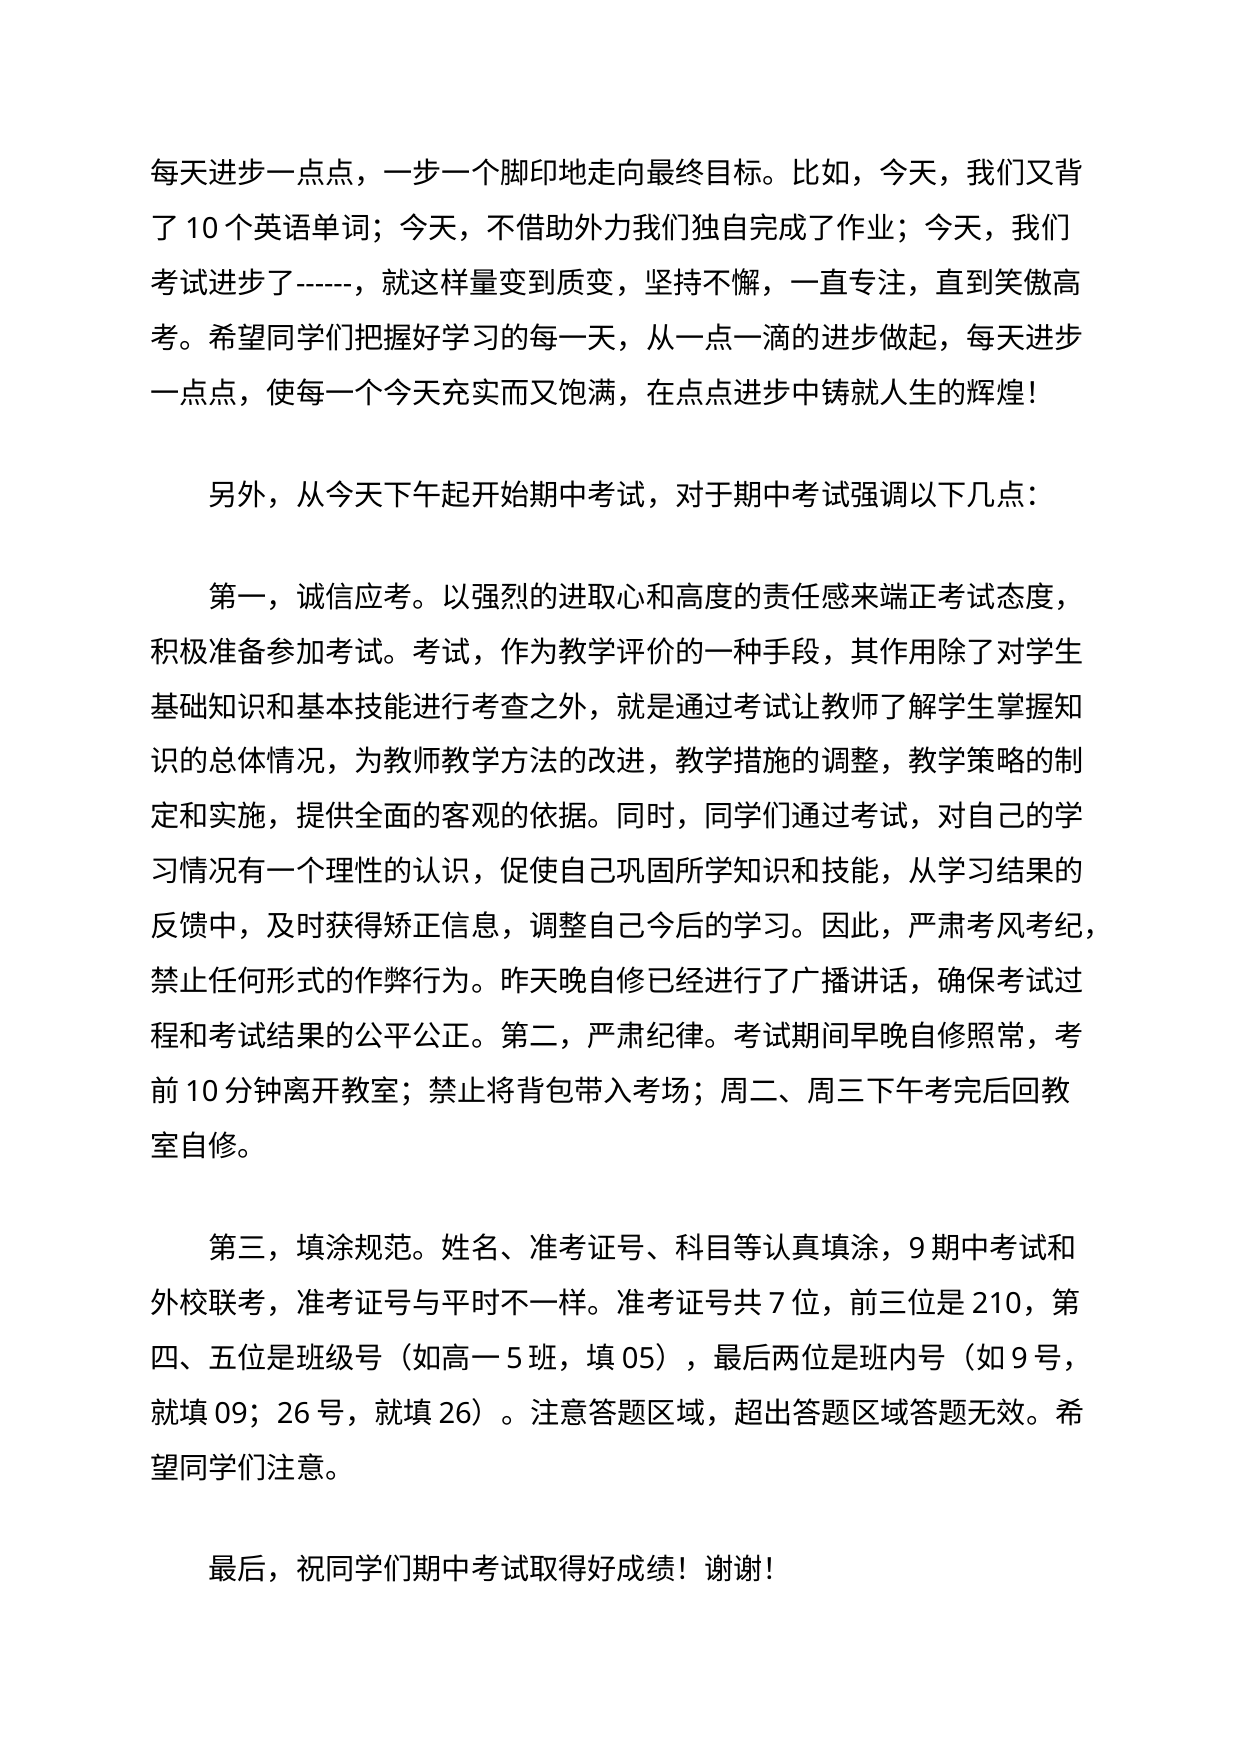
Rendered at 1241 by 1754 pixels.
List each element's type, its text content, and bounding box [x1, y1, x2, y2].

text 另外，从今天下午起开始期中考试，对于期中考试强调以下几点： [150, 472, 1090, 514]
text 最后，祝同学们期中考试取得好成绩！谢谢！ [150, 1546, 1090, 1588]
text 第一，诚信应考。以强烈的进取心和高度的责任感来端正考试态度，积极准备参加考试。考试，作为教学评价的一种手段，其作用除了对学生基础知识和基本技能进行考查之外，就是通过考试让教师了解学生掌握知识的总体情况，为教师教学方法的改进，教学措施的调整，教学策略的制定和实施，提供全面的客观的依据。同时，同学们通过考试，对自己的学习情况有一个理性的认识，促使自己巩固所学知识和技能，从学习结果的反馈中，及时获得矫正信息，调整自己今后的学习。因此，严肃考风考纪，禁止任何形式的作弊行为。昨天晚自修已经进行了广播讲话，确保考试过程和考试结果的公平公正。第二，严肃纪律。考试期间早晚自修照常，考前10分钟离开教室；禁止将背包带入考场；周二、周三下午考完后回教室自修。 [150, 573, 1090, 1165]
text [150, 150, 1090, 412]
text 第三，填涂规范。姓名、准考证号、科目等认真填涂，9期中考试和外校联考，准考证号与平时不一样。准考证号共7位，前三位是210，第四、五位是班级号（如高一5班，填05），最后两位是班内号（如9号，就填09；26号，就填26）。注意答题区域，超出答题区域答题无效。希望同学们注意。 [150, 1224, 1090, 1486]
